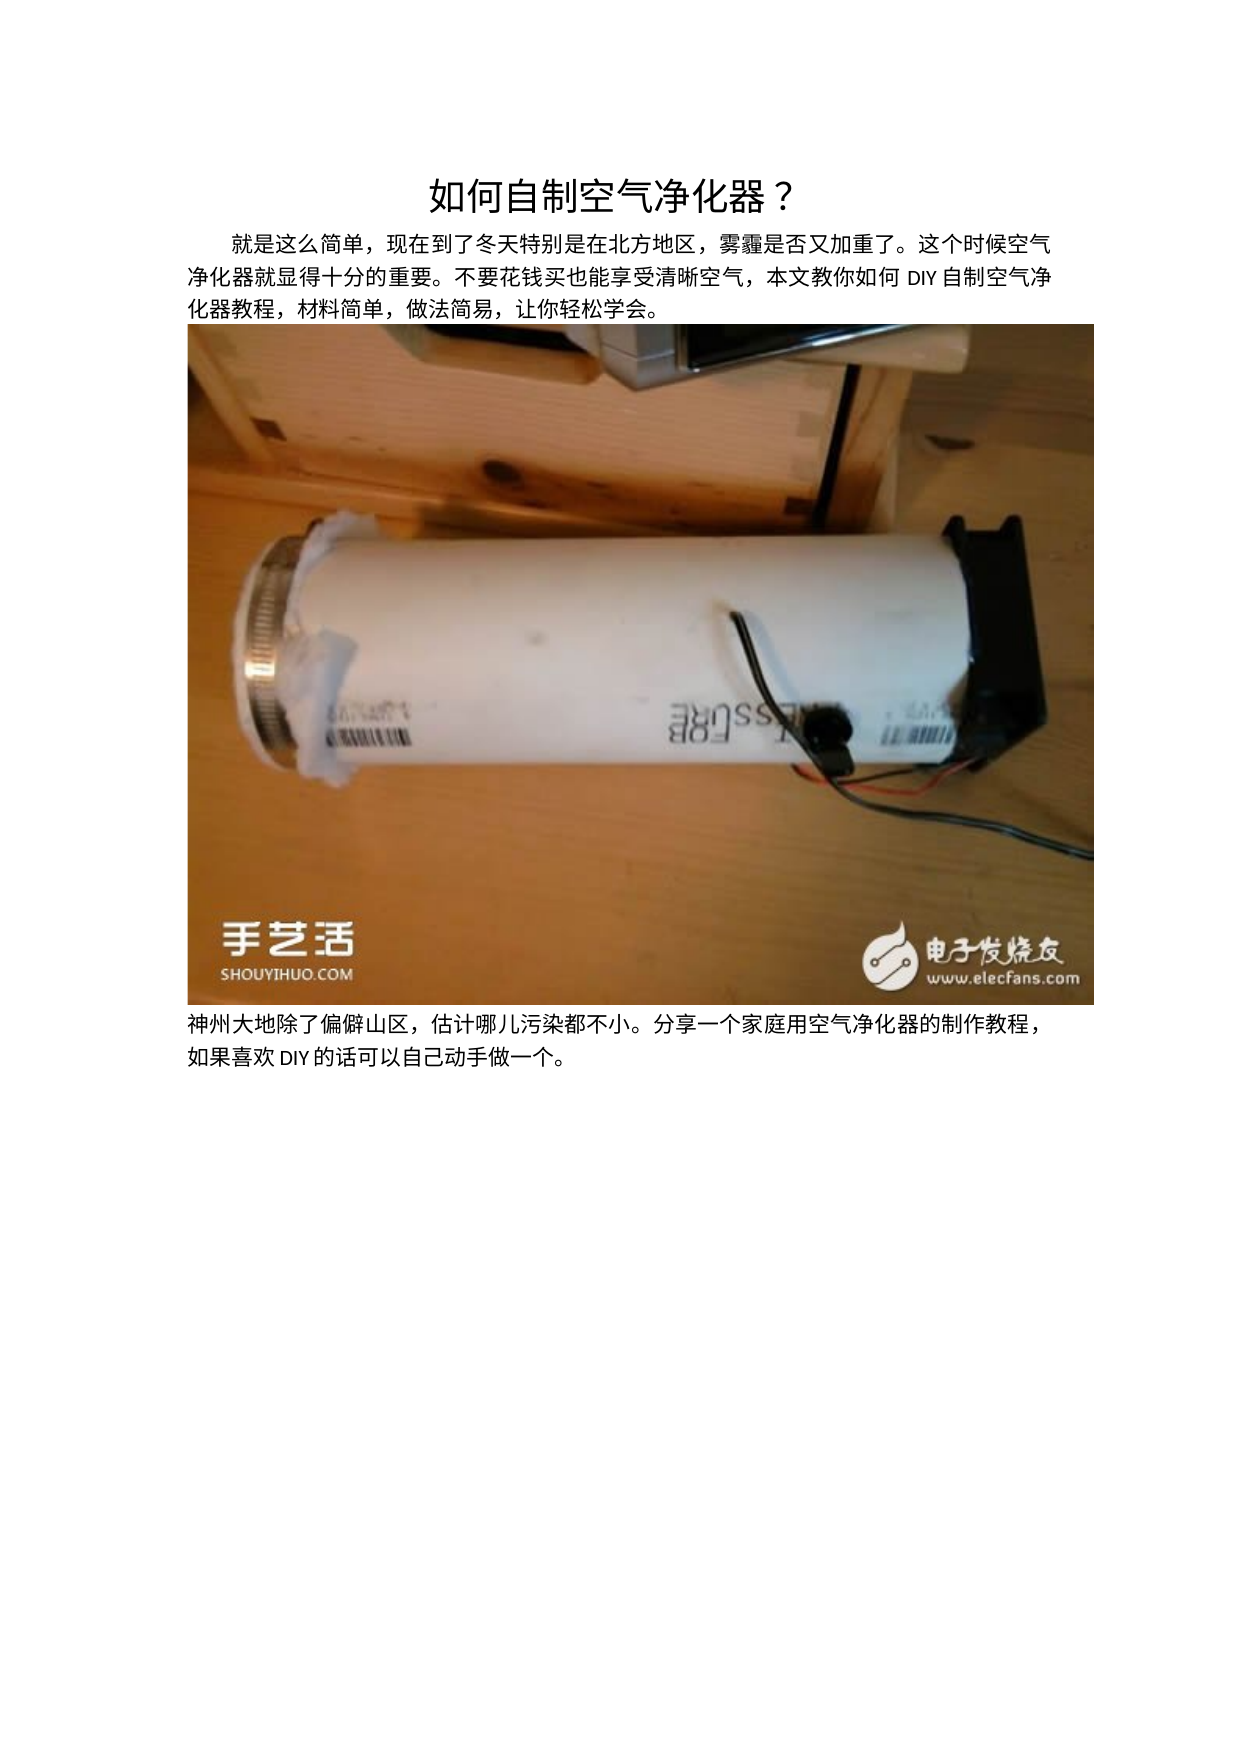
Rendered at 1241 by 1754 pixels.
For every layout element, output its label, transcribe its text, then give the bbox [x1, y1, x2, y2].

text 就是这么简单，现在到了冬天特别是在北方地区，雾霾是否又加重了。这个时候空气净化器就显得十分的重要。不要花钱买也能享受清晰空气，本文教你如何DIY自制空气净化器教程，材料简单，做法简易，让你轻松学会。 [187, 227, 1053, 324]
text 神州大地除了偏僻山区，估计哪儿污染都不小。分享一个家庭用空气净化器的制作教程，如果喜欢DIY的话可以自己动手做一个。 [187, 1007, 1053, 1072]
picture [187, 324, 1094, 1005]
text 如何自制空气净化器 ？ [187, 162, 1053, 227]
